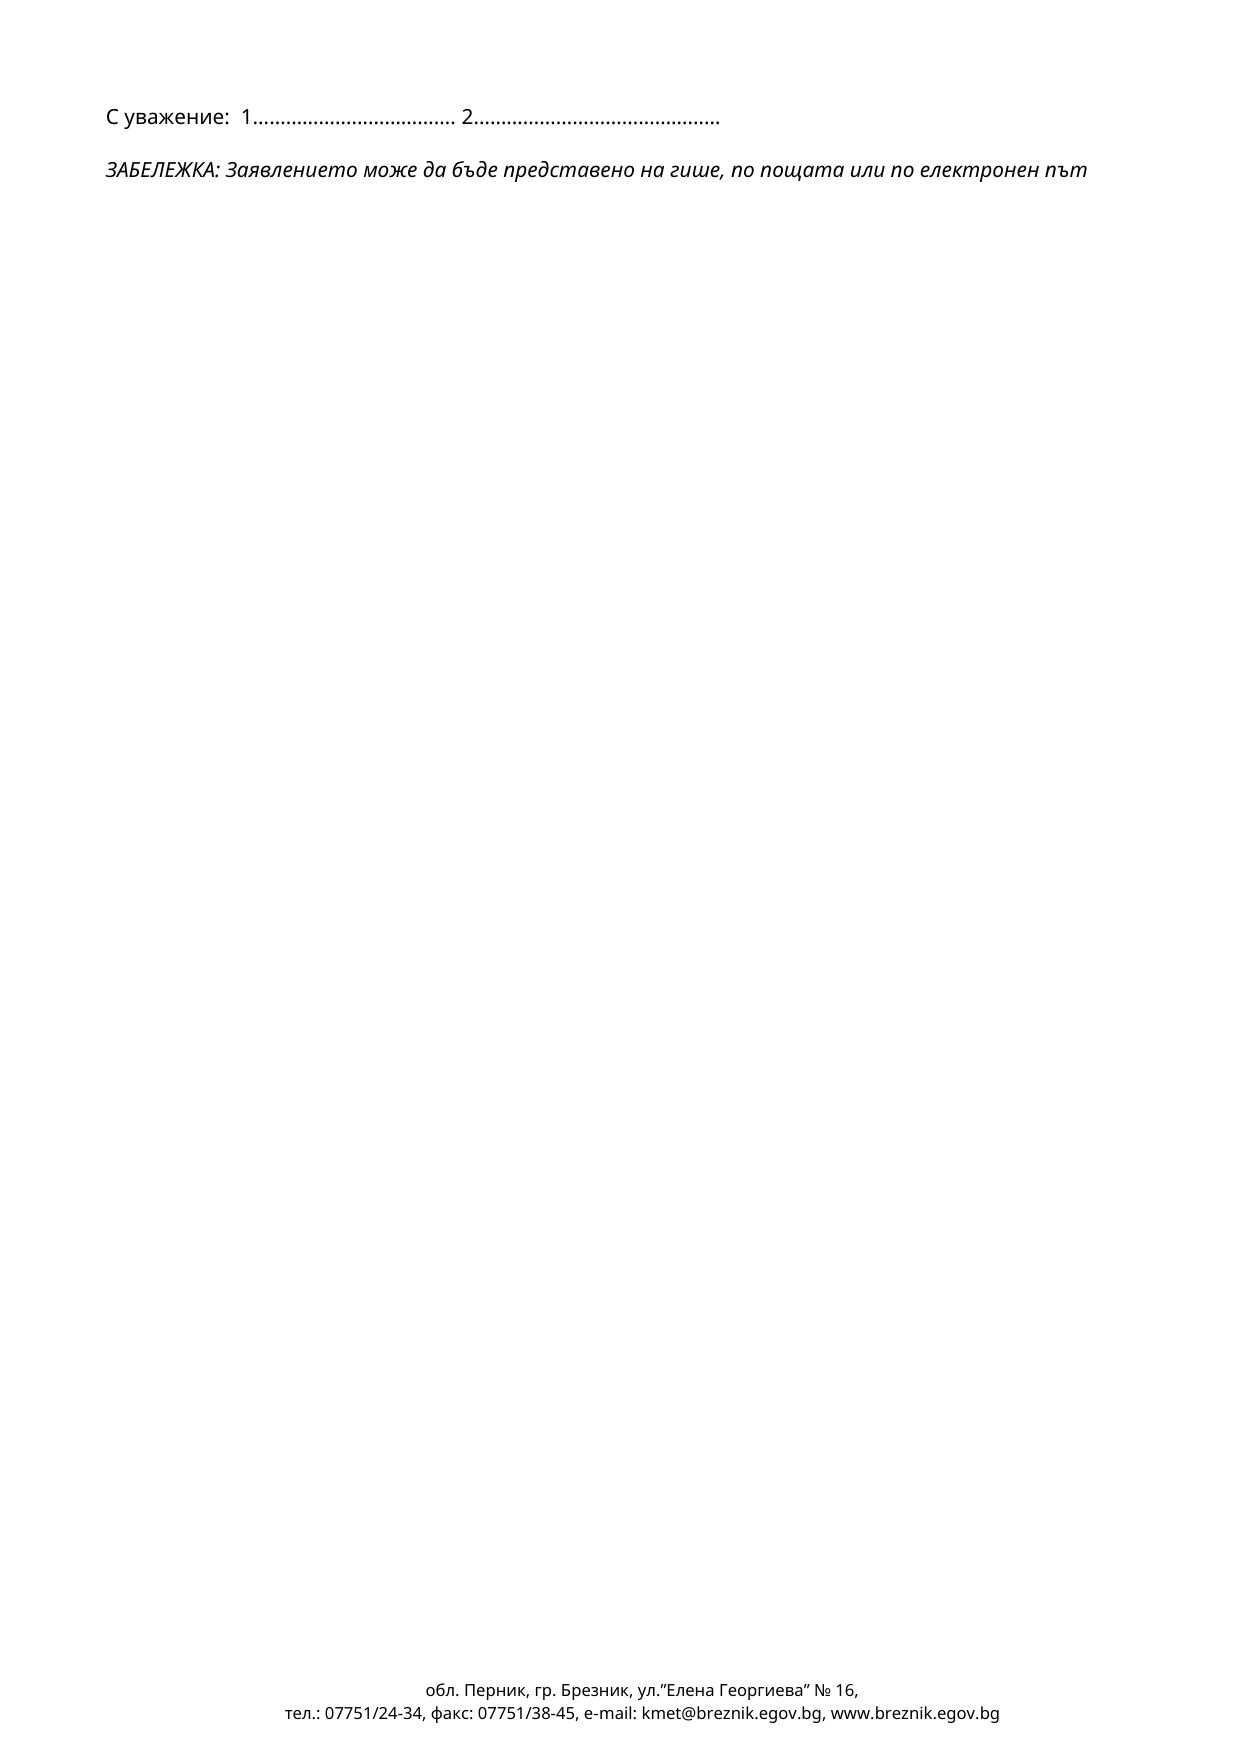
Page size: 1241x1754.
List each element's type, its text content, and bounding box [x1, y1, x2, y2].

text ЗАБЕЛЕЖКА: Заявлението може да бъде представено на гише, по пощата или по електронен път [106, 155, 1181, 183]
text С уважение: 1………………………………. 2……………………………………… [106, 102, 1181, 131]
